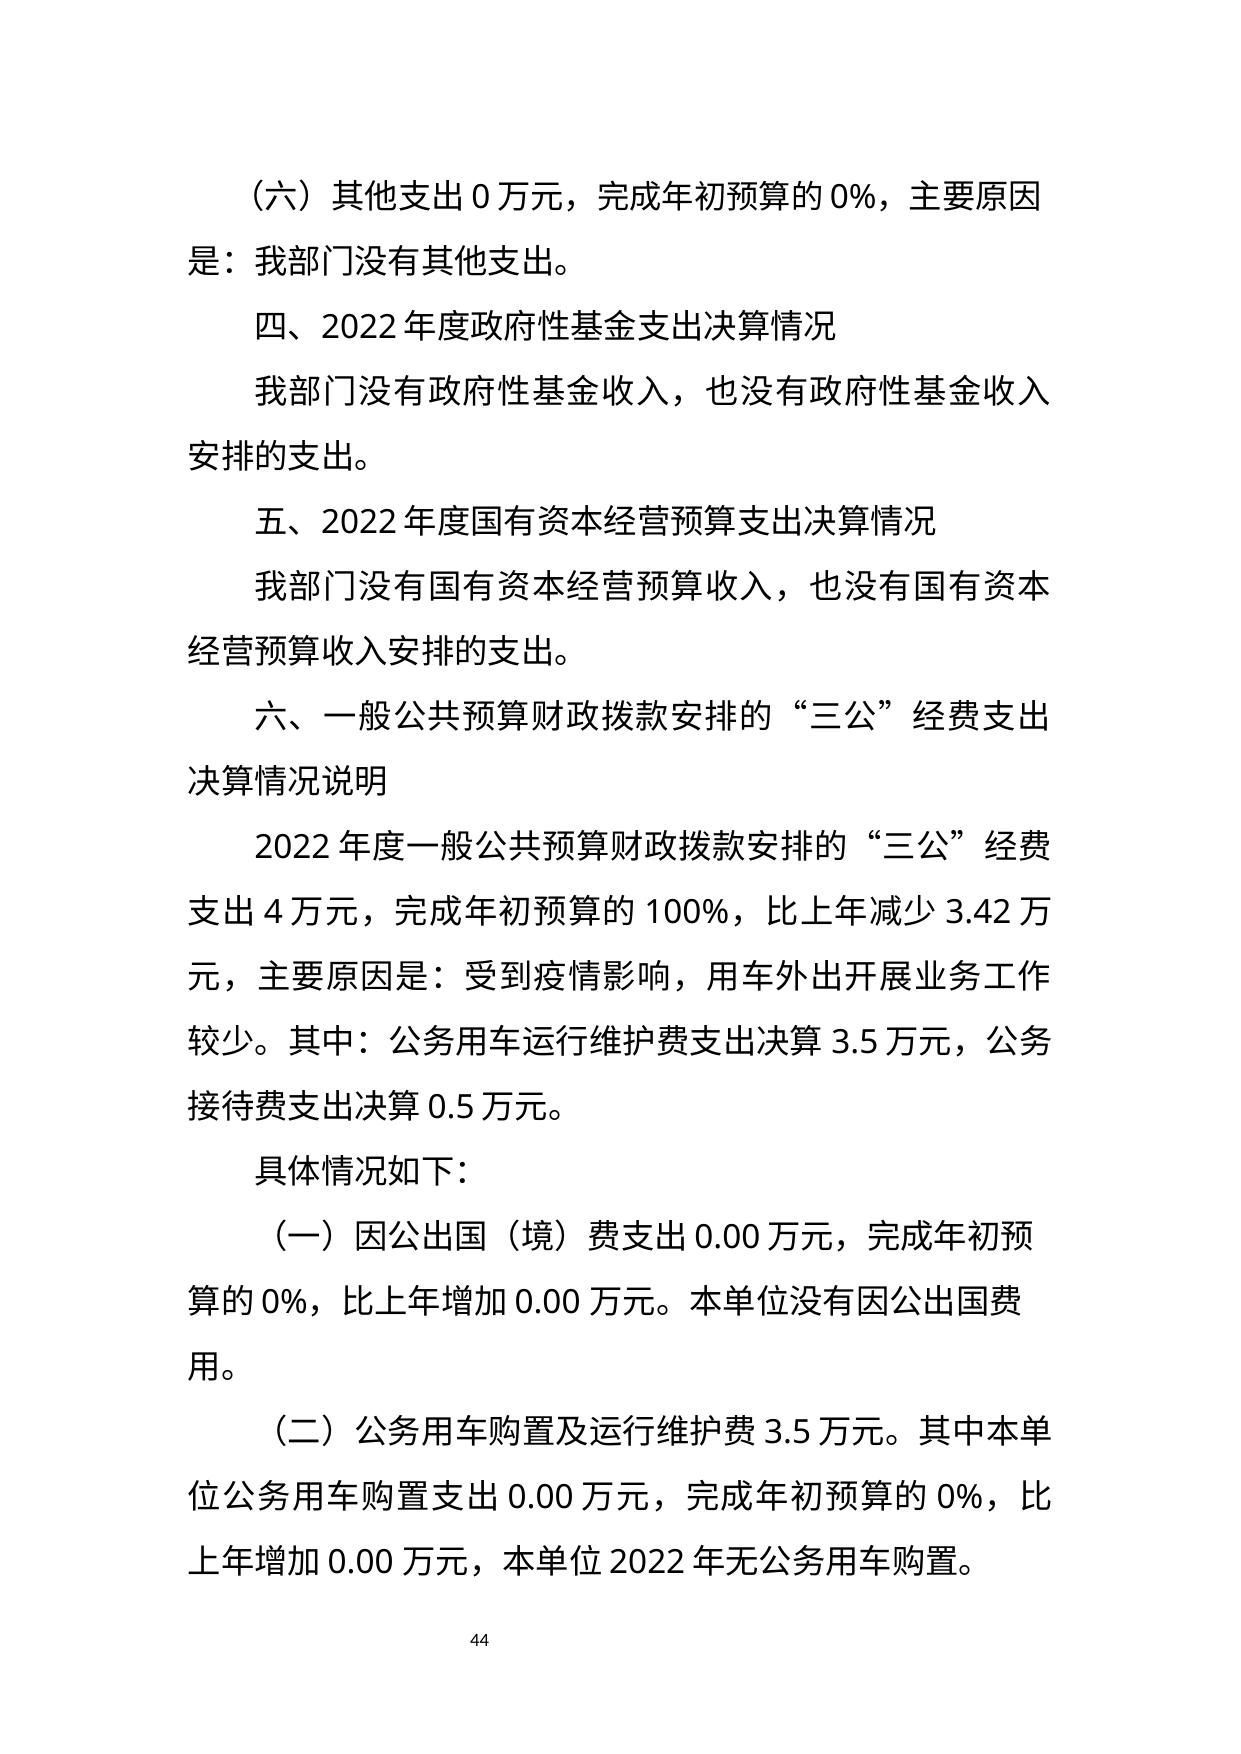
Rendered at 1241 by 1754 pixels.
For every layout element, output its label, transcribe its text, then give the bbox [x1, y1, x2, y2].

text 五、2022年度国有资本经营预算支出决算情况 [187, 487, 1053, 552]
list 因公出国（境）费支出0.00万元，完成年初预算的0%，比上年增加0.00 万元。本单位没有因公出国费用。 [187, 1202, 1053, 1397]
text 具体情况如下： [187, 1137, 1053, 1202]
list 公务用车购置及运行维护费3.5万元。其中本单位公务用车购置支出0.00万元，完成年初预算的0%，比上年增加0.00 万元，本单位2022年无公务用车购置。 [187, 1397, 1053, 1592]
list 其他支出0万元，完成年初预算的0%，主要原因是：我部门没有其他支出。 [187, 162, 1053, 292]
text 六、一般公共预算财政拨款安排的“三公”经费支出决算情况说明 [187, 682, 1053, 812]
text 我部门没有政府性基金收入，也没有政府性基金收入安排的支出。 [187, 357, 1053, 487]
text 我部门没有国有资本经营预算收入，也没有国有资本经营预算收入安排的支出。 [187, 552, 1053, 682]
text 四、2022年度政府性基金支出决算情况 [187, 292, 1053, 357]
text 2022年度一般公共预算财政拨款安排的“三公”经费支出4万元，完成年初预算的100%，比上年减少3.42万元，主要原因是：受到疫情影响，用车外出开展业务工作较少。其中：公务用车运行维护费支出决算3.5万元，公务接待费支出决算0.5万元。 [187, 812, 1053, 1137]
